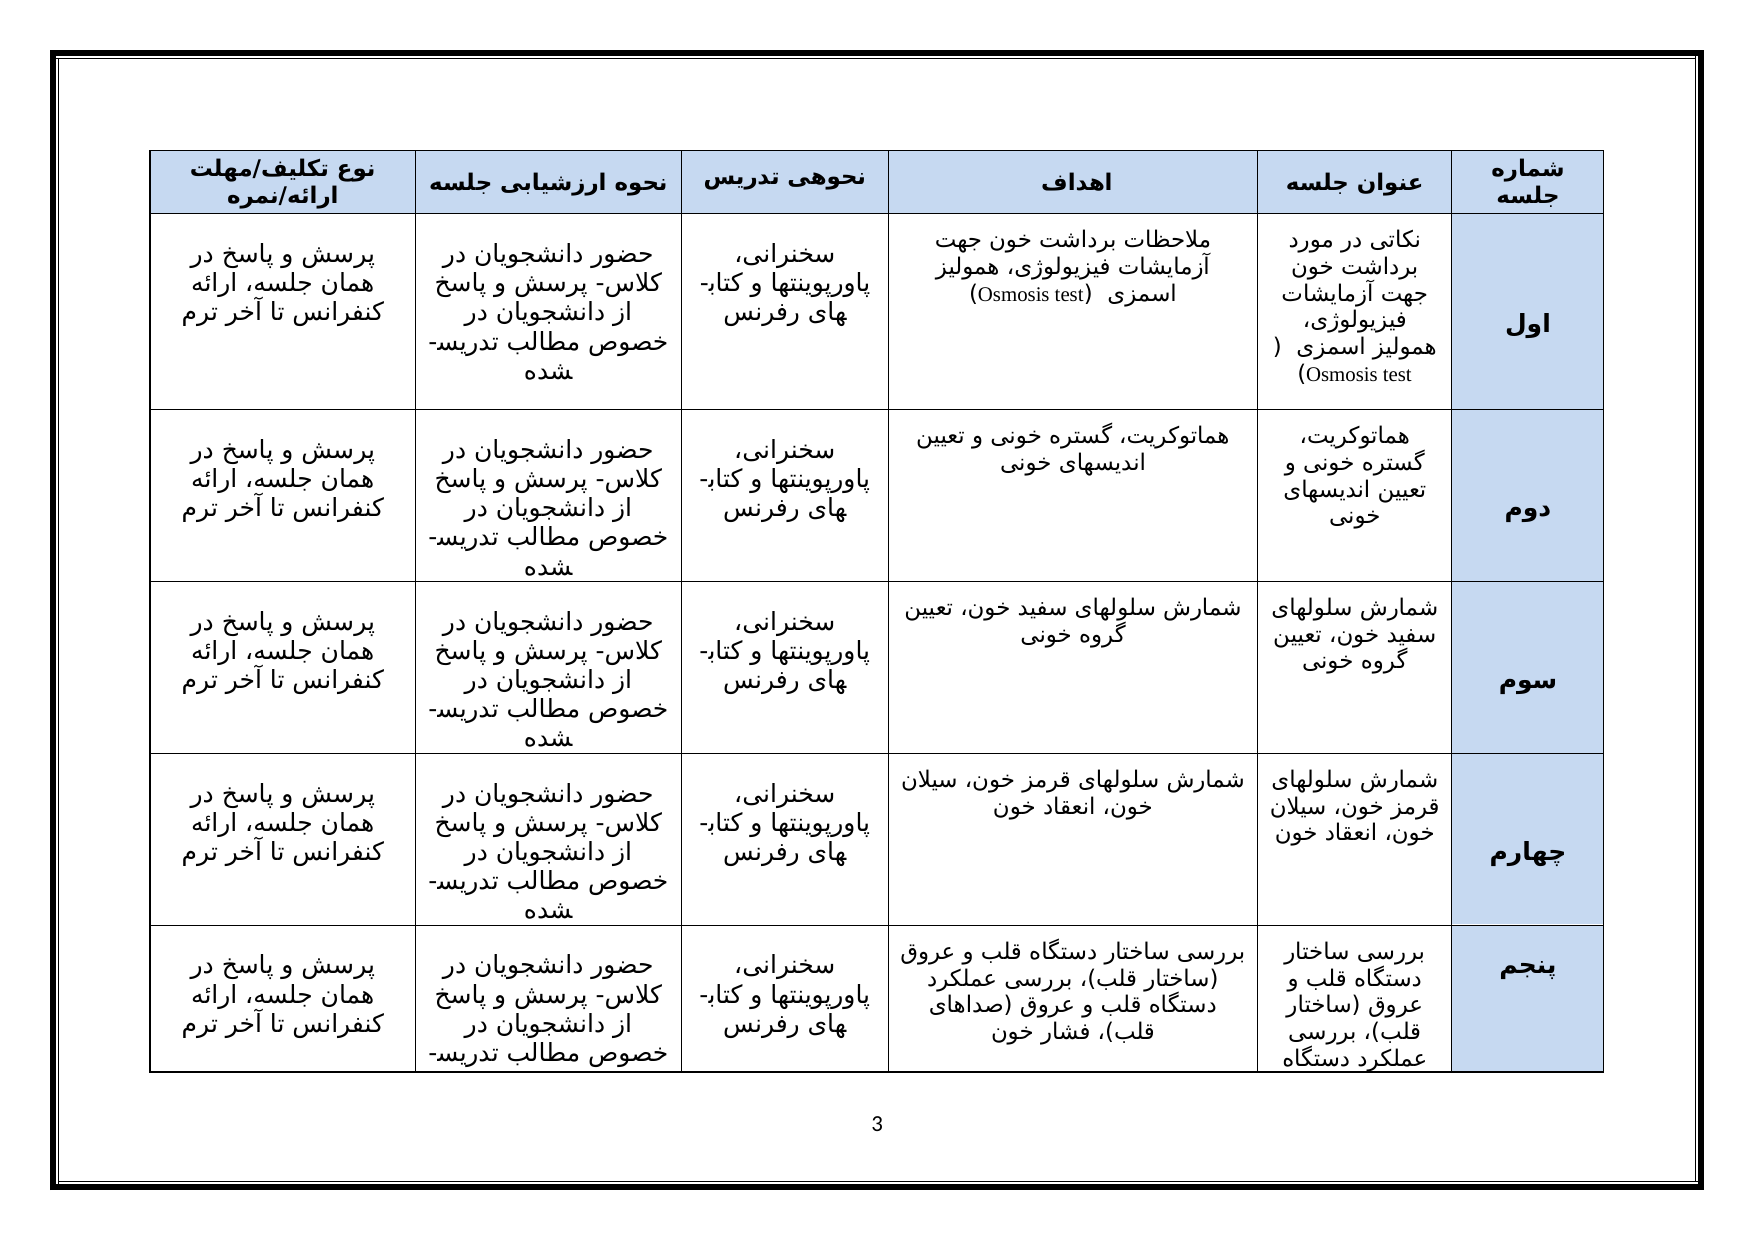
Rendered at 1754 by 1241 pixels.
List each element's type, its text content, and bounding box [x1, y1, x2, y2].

table_header نحوه ارزشیابی جلسه [416, 151, 681, 213]
table_cell اول [1452, 214, 1603, 409]
table_cell سخنرانی، پاورپوینتها و کتابهای رفرنس [682, 214, 888, 409]
table_cell پرسش و پاسخ در همان جلسه، ارائه کنفرانس تا آخر ترم [151, 214, 415, 409]
table_cell شمارش سلولهای قرمز خون، سیلان خون، انعقاد خون [1258, 754, 1451, 924]
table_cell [889, 926, 1257, 1071]
table_cell چهارم [1452, 754, 1603, 924]
table_cell هماتوکریت، گستره خونی و تعیین اندیسهای خونی [889, 410, 1257, 581]
table_cell شمارش سلولهای قرمز خون، سیلان خون، انعقاد خون [889, 754, 1257, 924]
table_cell حضور دانشجویان در کلاس- پرسش و پاسخ از دانشجویان در خصوص مطالب تدریسشده [416, 214, 681, 409]
table_cell سوم [1452, 582, 1603, 753]
table_header نحوهی تدریس [682, 151, 888, 213]
table_cell پنجم [1452, 926, 1603, 1071]
table_cell سخنرانی، پاورپوینتها و کتابهای رفرنس [682, 410, 888, 581]
table_cell ملاحظات برداشت خون جهت آزمایشات فیزیولوژی، همولیز اسمزی (Osmosis test) [889, 214, 1257, 409]
table_cell شمارش سلولهای سفید خون، تعیین گروه خونی [889, 582, 1257, 753]
table_cell حضور دانشجویان در کلاس- پرسش و پاسخ از دانشجویان در خصوص مطالب تدریسشده [416, 410, 681, 581]
table_cell پرسش و پاسخ در همان جلسه، ارائه کنفرانس تا آخر ترم [151, 754, 415, 924]
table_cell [682, 926, 888, 1071]
table_cell حضور دانشجویان در کلاس- پرسش و پاسخ از دانشجویان در خصوص مطالب تدریسشده [416, 582, 681, 753]
table_cell دوم [1452, 410, 1603, 581]
table_cell پرسش و پاسخ در همان جلسه، ارائه کنفرانس تا آخر ترم [151, 410, 415, 581]
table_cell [416, 926, 681, 1071]
table_header اهداف [889, 151, 1257, 213]
table_header شماره جلسه [1452, 151, 1603, 213]
table_cell هماتوکریت، گستره خونی و تعیین اندیسهای خونی [1258, 410, 1451, 581]
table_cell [1258, 926, 1451, 1071]
table_cell پرسش و پاسخ در همان جلسه، ارائه کنفرانس تا آخر ترم [151, 582, 415, 753]
table_header عنوان جلسه [1258, 151, 1451, 213]
table_cell سخنرانی، پاورپوینتها و کتابهای رفرنس [682, 754, 888, 924]
table_cell حضور دانشجویان در کلاس- پرسش و پاسخ از دانشجویان در خصوص مطالب تدریسشده [416, 754, 681, 924]
table_cell شمارش سلولهای سفید خون، تعیین گروه خونی [1258, 582, 1451, 753]
table_cell نکاتی در مورد برداشت خون جهت آزمایشات فیزیولوژی، همولیز اسمزی (Osmosis test) [1258, 214, 1451, 409]
table_cell سخنرانی، پاورپوینتها و کتابهای رفرنس [682, 582, 888, 753]
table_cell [151, 926, 415, 1071]
table_header نوع تکلیف/مهلت ارائه/نمره [151, 151, 415, 213]
